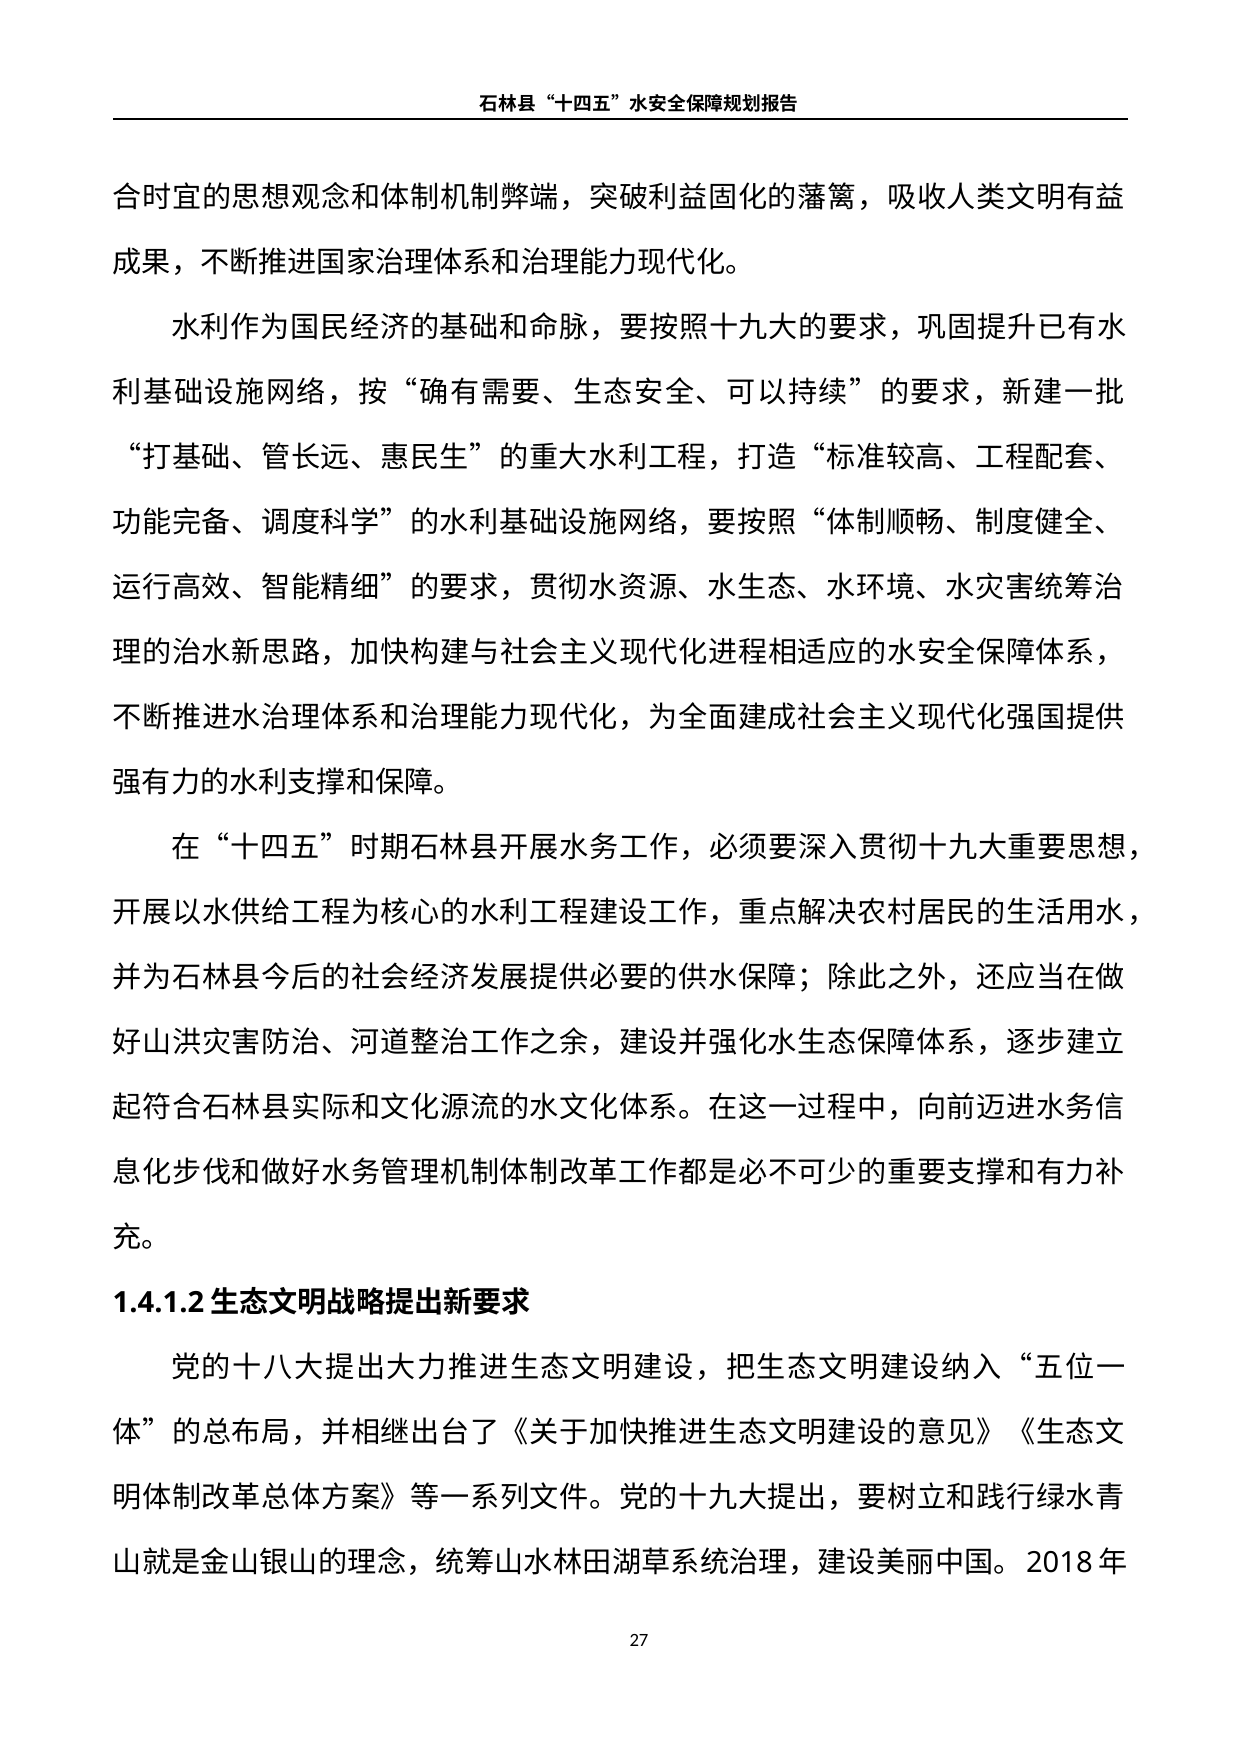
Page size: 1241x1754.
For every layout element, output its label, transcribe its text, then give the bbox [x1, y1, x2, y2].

text 在“十四五”时期石林县开展水务工作，必须要深入贯彻十九大重要思想，开展以水供给工程为核心的水利工程建设工作，重点解决农村居民的生活用水，并为石林县今后的社会经济发展提供必要的供水保障；除此之外，还应当在做好山洪灾害防治、河道整治工作之余，建设并强化水生态保障体系，逐步建立起符合石林县实际和文化源流的水文化体系。在这一过程中，向前迈进水务信息化步伐和做好水务管理机制体制改革工作都是必不可少的重要支撑和有力补充。 [112, 812, 1128, 1267]
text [112, 162, 1128, 292]
text 1.4.1.2生态文明战略提出新要求 [112, 1267, 1128, 1332]
text 水利作为国民经济的基础和命脉，要按照十九大的要求，巩固提升已有水利基础设施网络，按“确有需要、生态安全、可以持续”的要求，新建一批“打基础、管长远、惠民生”的重大水利工程，打造“标准较高、工程配套、功能完备、调度科学”的水利基础设施网络，要按照“体制顺畅、制度健全、运行高效、智能精细”的要求，贯彻水资源、水生态、水环境、水灾害统筹治理的治水新思路，加快构建与社会主义现代化进程相适应的水安全保障体系，不断推进水治理体系和治理能力现代化，为全面建成社会主义现代化强国提供强有力的水利支撑和保障。 [112, 292, 1128, 812]
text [112, 1332, 1128, 1592]
